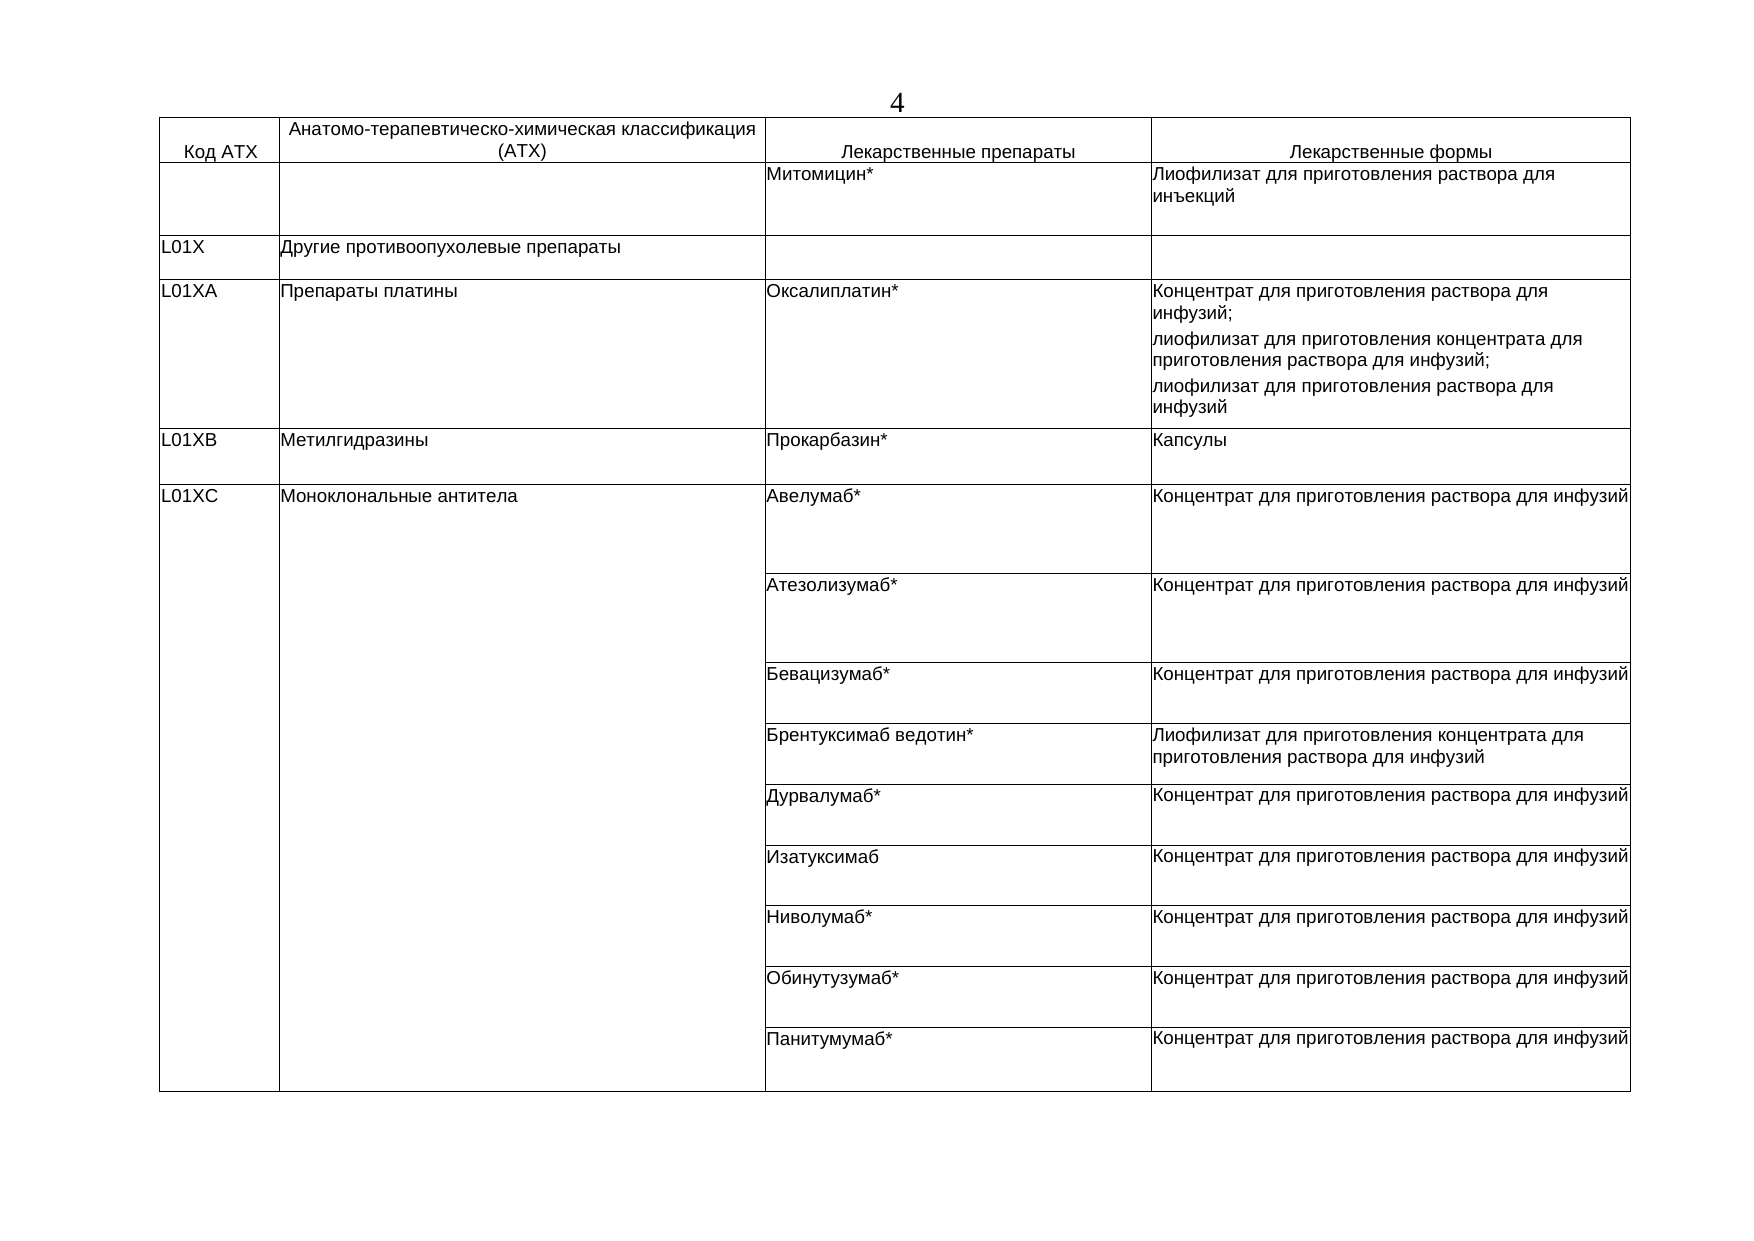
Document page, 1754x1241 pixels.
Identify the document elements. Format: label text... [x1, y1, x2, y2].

table_cell Препараты платины [280, 280, 765, 428]
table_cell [1152, 906, 1630, 966]
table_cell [1152, 1028, 1630, 1091]
table_cell Концентрат для приготовления раствора для инфузий [1152, 574, 1630, 662]
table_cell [1152, 967, 1630, 1027]
table_cell [1152, 236, 1630, 279]
table_header Анатомо-терапевтическо-химическая классификация (АТХ) [280, 118, 765, 162]
table_cell L01XC [160, 485, 279, 1091]
table_cell Авелумаб* [766, 485, 1151, 573]
table_cell Ниволумаб* [766, 906, 1151, 966]
table_cell Лиофилизат для приготовления концентрата для приготовления раствора для инфузий [1152, 724, 1630, 784]
table_cell Брентуксимаб ведотин* [766, 724, 1151, 784]
table_cell Панитумумаб* [766, 1028, 1151, 1091]
table_cell Концентрат для приготовления раствора для инфузий; лиофилизат для приготовления концентрата для приготовления раствора для инфузий; лиофилизат для приготовления раствора для инфузий [1152, 280, 1630, 428]
table_cell [280, 163, 765, 234]
table_cell L01XA [160, 280, 279, 428]
table_cell Капсулы [1152, 429, 1630, 484]
table_cell Моноклональные антитела [280, 485, 765, 1091]
table_cell Другие противоопухолевые препараты [280, 236, 765, 279]
table_cell Метилгидразины [280, 429, 765, 484]
table_cell Концентрат для приготовления раствора для инфузий [1152, 663, 1630, 723]
table_cell Митомицин* [766, 163, 1151, 234]
table_cell Дурвалумаб* [766, 785, 1151, 845]
table_cell [160, 163, 279, 234]
table_cell Бевацизумаб* [766, 663, 1151, 723]
table_cell Оксалиплатин* [766, 280, 1151, 428]
table_cell Концентрат для приготовления раствора для инфузий [1152, 785, 1630, 845]
table_cell Обинутузумаб* [766, 967, 1151, 1027]
table_cell L01X [160, 236, 279, 279]
table_cell Концентрат для приготовления раствора для инфузий [1152, 485, 1630, 573]
table_cell [766, 236, 1151, 279]
table_cell L01XB [160, 429, 279, 484]
table_cell Концентрат для приготовления раствора для инфузий [1152, 846, 1630, 904]
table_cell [1152, 163, 1630, 234]
table_cell Изатуксимаб [766, 846, 1151, 904]
table_header Лекарственные формы [1152, 118, 1630, 162]
table_cell Атезолизумаб* [766, 574, 1151, 662]
table_cell Прокарбазин* [766, 429, 1151, 484]
table_header Лекарственные препараты [766, 118, 1151, 162]
table_header Код АТХ [160, 118, 279, 162]
